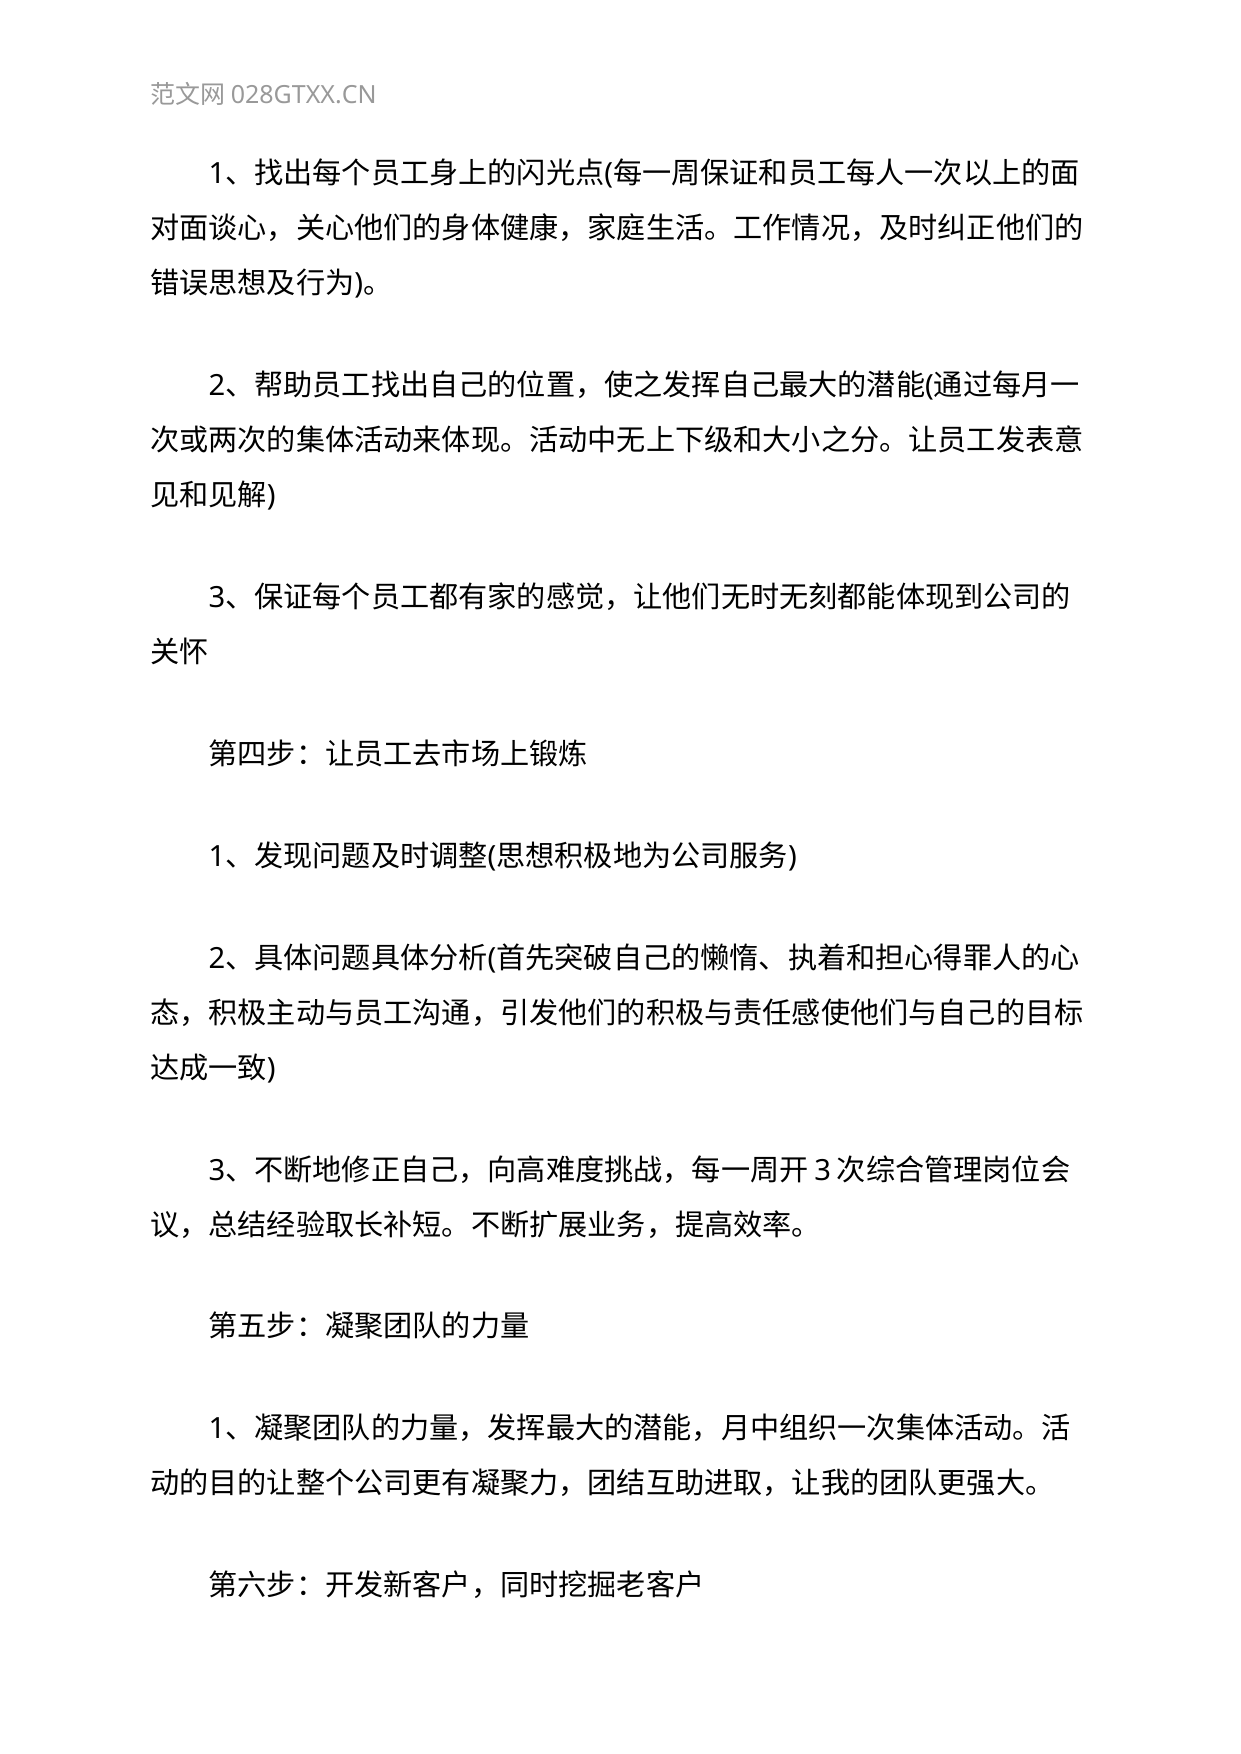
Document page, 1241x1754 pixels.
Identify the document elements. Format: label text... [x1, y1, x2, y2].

text 3、保证每个员工都有家的感觉，让他们无时无刻都能体现到公司的关怀 [150, 574, 1090, 671]
text 1、凝聚团队的力量，发挥最大的潜能，月中组织一次集体活动。活动的目的让整个公司更有凝聚力，团结互助进取，让我的团队更强大。 [150, 1405, 1090, 1502]
text 第五步：凝聚团队的力量 [150, 1303, 1090, 1345]
text 2、具体问题具体分析(首先突破自己的懒惰、执着和担心得罪人的心态，积极主动与员工沟通，引发他们的积极与责任感使他们与自己的目标达成一致) [150, 934, 1090, 1087]
text 第六步：开发新客户，同时挖掘老客户 [150, 1561, 1090, 1604]
text 3、不断地修正自己，向高难度挑战，每一周开3次综合管理岗位会议，总结经验取长补短。不断扩展业务，提高效率。 [150, 1146, 1090, 1243]
text 1、发现问题及时调整(思想积极地为公司服务) [150, 832, 1090, 875]
text 第四步：让员工去市场上锻炼 [150, 731, 1090, 773]
text 1、找出每个员工身上的闪光点(每一周保证和员工每人一次以上的面对面谈心，关心他们的身体健康，家庭生活。工作情况，及时纠正他们的错误思想及行为)。 [150, 150, 1090, 302]
text 2、帮助员工找出自己的位置，使之发挥自己最大的潜能(通过每月一次或两次的集体活动来体现。活动中无上下级和大小之分。让员工发表意见和见解) [150, 362, 1090, 514]
